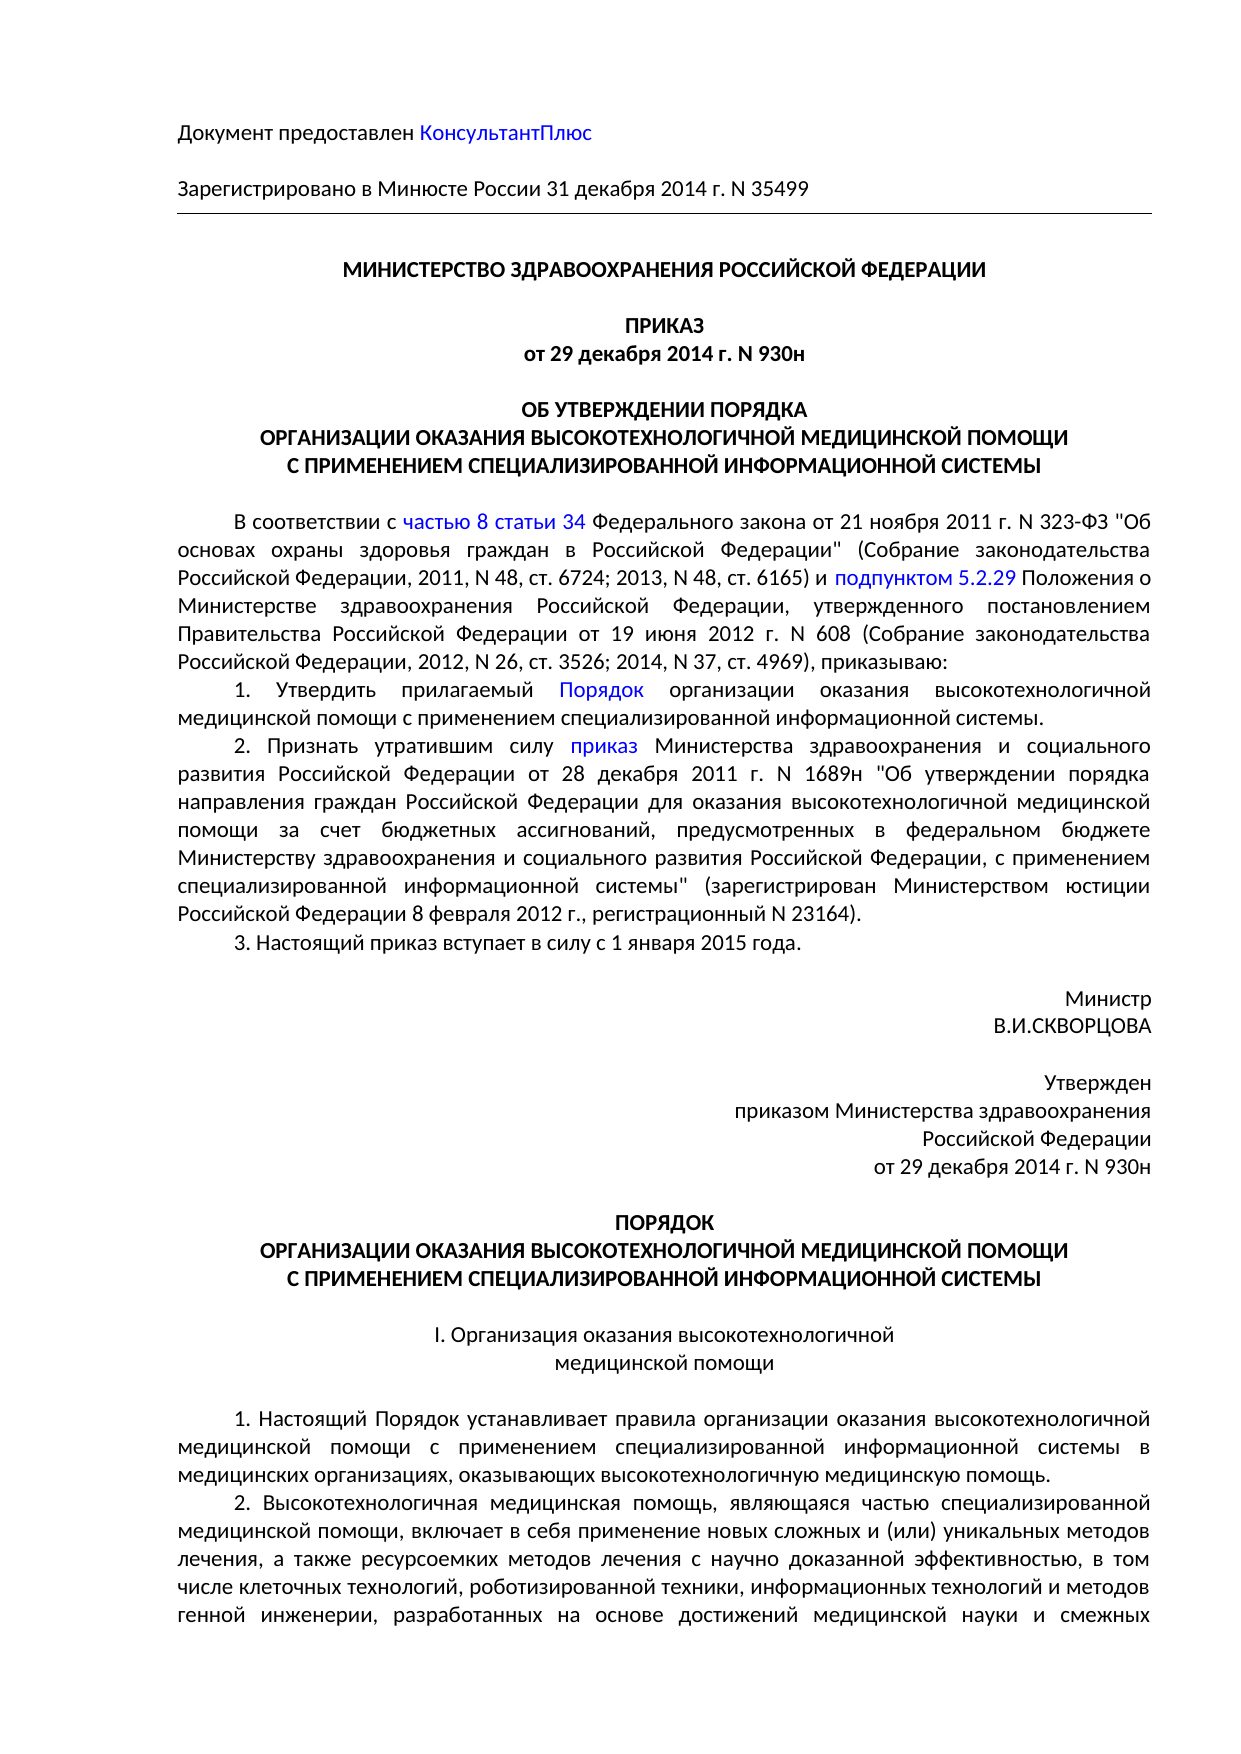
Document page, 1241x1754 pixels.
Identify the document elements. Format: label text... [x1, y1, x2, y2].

text Министр [177, 984, 1152, 1012]
text В.И.СКВОРЦОВА [177, 1012, 1152, 1040]
text Утвержден [177, 1068, 1152, 1096]
text ПРИКАЗ [177, 311, 1152, 339]
text Документ предоставлен КонсультантПлюс [177, 118, 1152, 146]
text ОБ УТВЕРЖДЕНИИ ПОРЯДКА [177, 395, 1152, 423]
text ОРГАНИЗАЦИИ ОКАЗАНИЯ ВЫСОКОТЕХНОЛОГИЧНОЙ МЕДИЦИНСКОЙ ПОМОЩИ [177, 423, 1152, 451]
text 1. Утвердить прилагаемый Порядок организации оказания высокотехнологичной медицинской помощи с применением специализированной информационной системы. [177, 675, 1152, 731]
text Зарегистрировано в Минюсте России 31 декабря 2014 г. N 35499 [177, 174, 1152, 202]
text МИНИСТЕРСТВО ЗДРАВООХРАНЕНИЯ РОССИЙСКОЙ ФЕДЕРАЦИИ [177, 255, 1152, 283]
text С ПРИМЕНЕНИЕМ СПЕЦИАЛИЗИРОВАННОЙ ИНФОРМАЦИОННОЙ СИСТЕМЫ [177, 1264, 1152, 1292]
text Российской Федерации [177, 1124, 1152, 1152]
text ПОРЯДОК [177, 1208, 1152, 1236]
text 1. Настоящий Порядок устанавливает правила организации оказания высокотехнологичной медицинской помощи с применением специализированной информационной системы в медицинских организациях, оказывающих высокотехнологичную медицинскую помощь. [177, 1404, 1152, 1488]
text 2. Признать утратившим силу приказ Министерства здравоохранения и социального развития Российской Федерации от 28 декабря 2011 г. N 1689н "Об утверждении порядка направления граждан Российской Федерации для оказания высокотехнологичной медицинской помощи за счет бюджетных ассигнований, предусмотренных в федеральном бюджете Министерству здравоохранения и социального развития Российской Федерации, с применением специализированной информационной системы" (зарегистрирован Министерством юстиции Российской Федерации 8 февраля 2012 г., регистрационный N 23164). [177, 731, 1152, 928]
text I. Организация оказания высокотехнологичной [177, 1320, 1152, 1348]
text от 29 декабря 2014 г. N 930н [177, 339, 1152, 367]
text медицинской помощи [177, 1348, 1152, 1376]
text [177, 1488, 1152, 1628]
text В соответствии с частью 8 статьи 34 Федерального закона от 21 ноября 2011 г. N 323-ФЗ "Об основах охраны здоровья граждан в Российской Федерации" (Собрание законодательства Российской Федерации, 2011, N 48, ст. 6724; 2013, N 48, ст. 6165) и подпунктом 5.2.29 Положения о Министерстве здравоохранения Российской Федерации, утвержденного постановлением Правительства Российской Федерации от 19 июня 2012 г. N 608 (Собрание законодательства Российской Федерации, 2012, N 26, ст. 3526; 2014, N 37, ст. 4969), приказываю: [177, 507, 1152, 675]
text С ПРИМЕНЕНИЕМ СПЕЦИАЛИЗИРОВАННОЙ ИНФОРМАЦИОННОЙ СИСТЕМЫ [177, 451, 1152, 479]
text ОРГАНИЗАЦИИ ОКАЗАНИЯ ВЫСОКОТЕХНОЛОГИЧНОЙ МЕДИЦИНСКОЙ ПОМОЩИ [177, 1236, 1152, 1264]
text от 29 декабря 2014 г. N 930н [177, 1152, 1152, 1180]
text приказом Министерства здравоохранения [177, 1096, 1152, 1124]
text 3. Настоящий приказ вступает в силу с 1 января 2015 года. [177, 928, 1152, 956]
